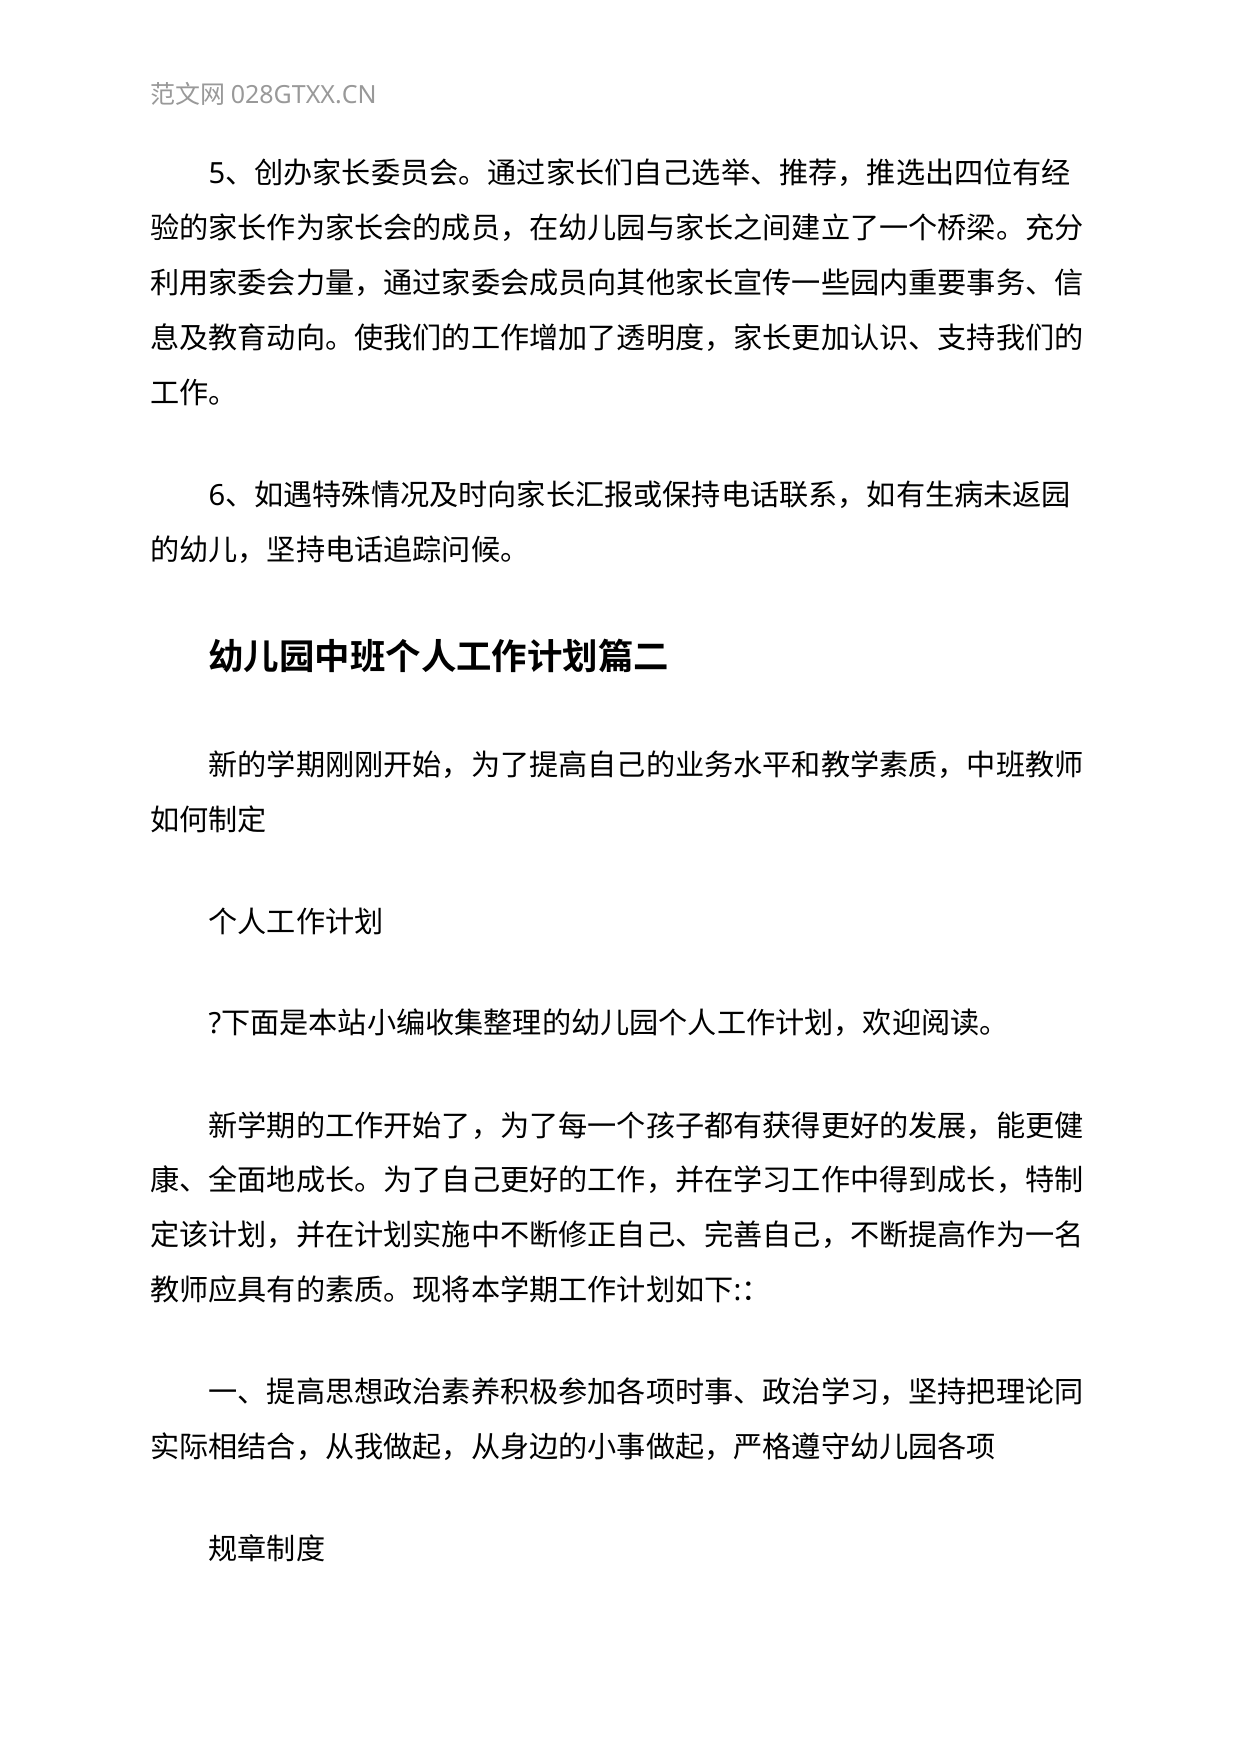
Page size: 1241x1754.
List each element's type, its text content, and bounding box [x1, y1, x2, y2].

text 个人工作计划 [150, 898, 1090, 941]
text 一、提高思想政治素养积极参加各项时事、政治学习，坚持把理论同实际相结合，从我做起，从身边的小事做起，严格遵守幼儿园各项 [150, 1369, 1090, 1466]
text 6、如遇特殊情况及时向家长汇报或保持电话联系，如有生病未返园的幼儿，坚持电话追踪问候。 [150, 471, 1090, 569]
text 规章制度 [150, 1525, 1090, 1568]
text 5、创办家长委员会。通过家长们自己选举、推荐，推选出四位有经验的家长作为家长会的成员，在幼儿园与家长之间建立了一个桥梁。充分利用家委会力量，通过家委会成员向其他家长宣传一些园内重要事务、信息及教育动向。使我们的工作增加了透明度，家长更加认识、支持我们的工作。 [150, 150, 1090, 412]
text 新的学期刚刚开始，为了提高自己的业务水平和教学素质，中班教师如何制定 [150, 742, 1090, 839]
text 新学期的工作开始了，为了每一个孩子都有获得更好的发展，能更健康、全面地成长。为了自己更好的工作，并在学习工作中得到成长，特制定该计划，并在计划实施中不断修正自己、完善自己，不断提高作为一名教师应具有的素质。现将本学期工作计划如下:： [150, 1102, 1090, 1309]
text ?下面是本站小编收集整理的幼儿园个人工作计划，欢迎阅读。 [150, 1000, 1090, 1042]
text 幼儿园中班个人工作计划篇二 [150, 628, 1090, 679]
